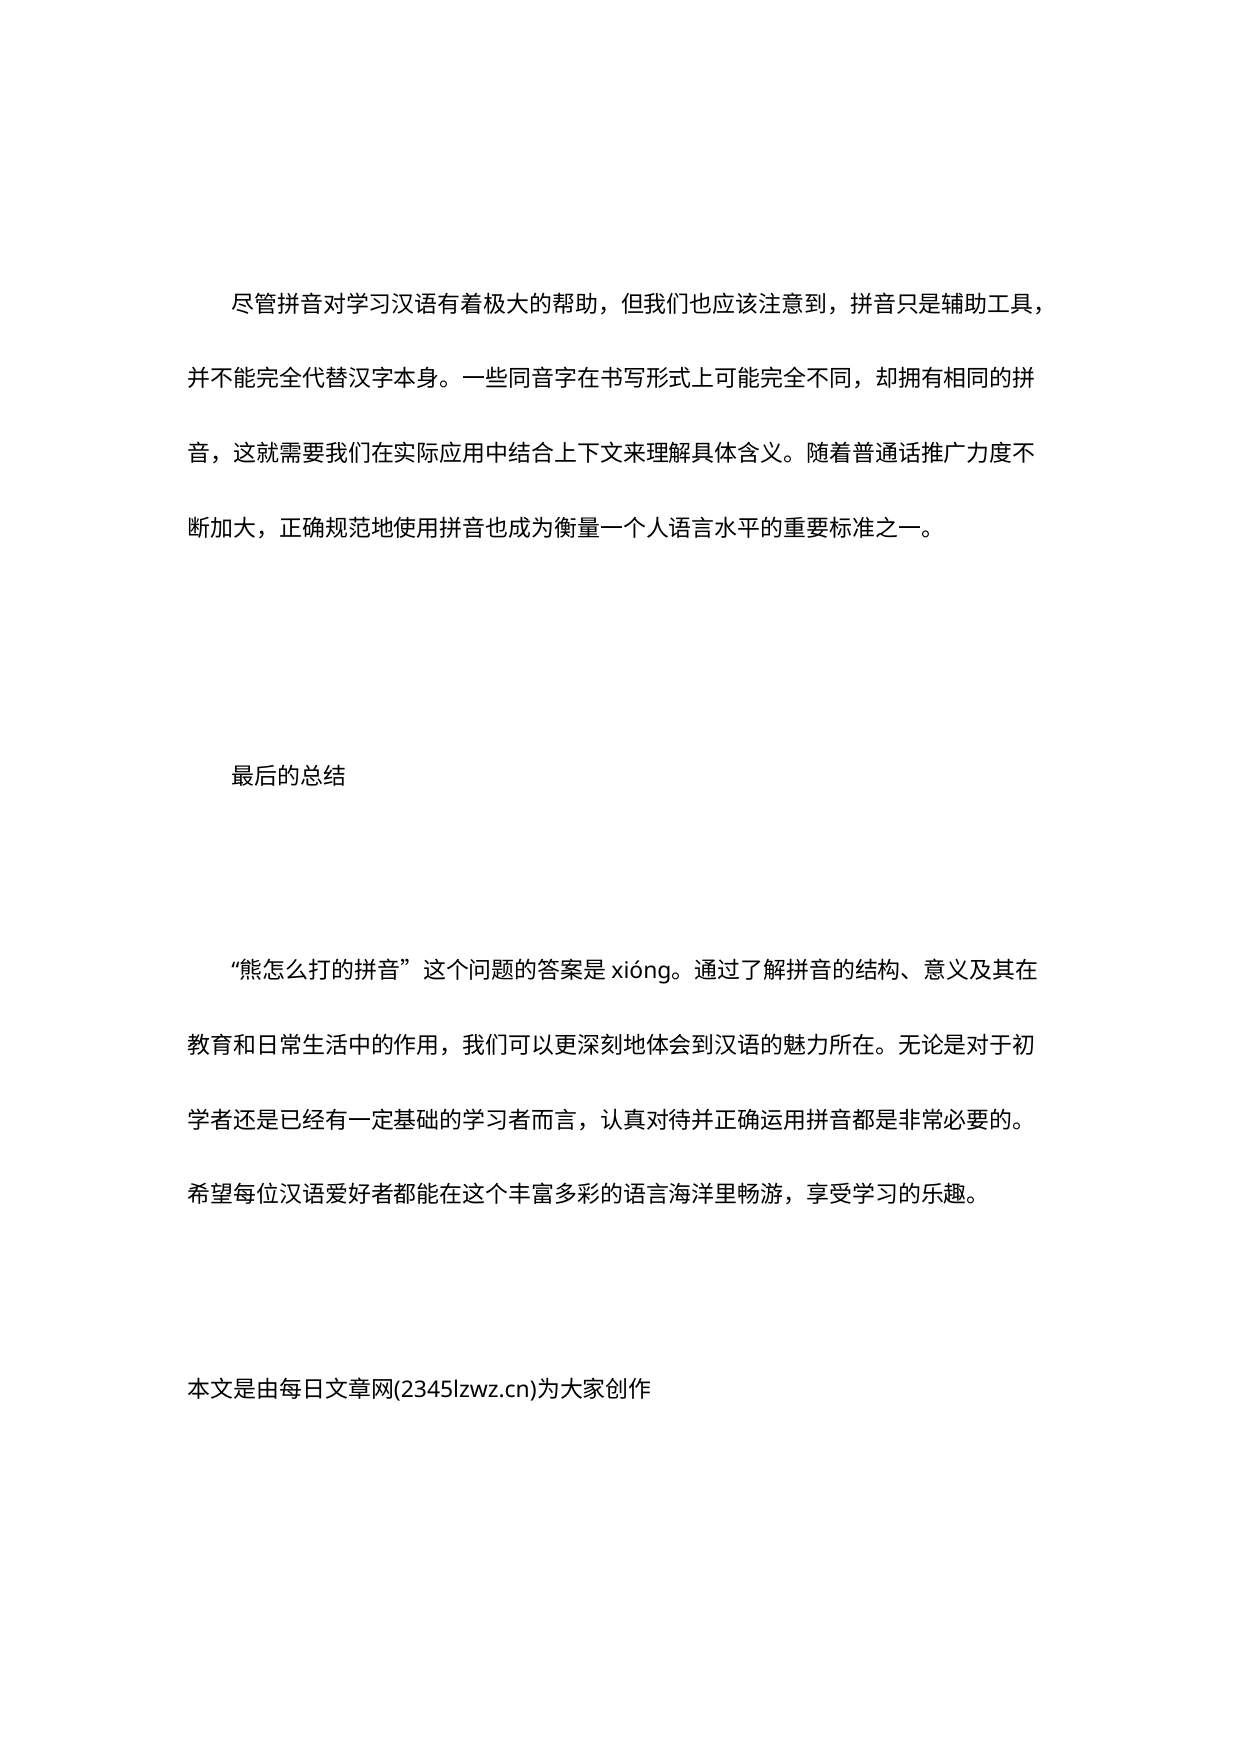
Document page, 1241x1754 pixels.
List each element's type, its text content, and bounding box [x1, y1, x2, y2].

text 最后的总结 [187, 742, 1053, 807]
text 本文是由每日文章网(2345lzwz.cn)为大家创作 [187, 1354, 1053, 1419]
text 尽管拼音对学习汉语有着极大的帮助，但我们也应该注意到，拼音只是辅助工具，并不能完全代替汉字本身。一些同音字在书写形式上可能完全不同，却拥有相同的拼音，这就需要我们在实际应用中结合上下文来理解具体含义。随着普通话推广力度不断加大，正确规范地使用拼音也成为衡量一个人语言水平的重要标准之一。 [187, 270, 1053, 559]
text “熊怎么打的拼音”这个问题的答案是 xióng。通过了解拼音的结构、意义及其在教育和日常生活中的作用，我们可以更深刻地体会到汉语的魅力所在。无论是对于初学者还是已经有一定基础的学习者而言，认真对待并正确运用拼音都是非常必要的。希望每位汉语爱好者都能在这个丰富多彩的语言海洋里畅游，享受学习的乐趣。 [187, 936, 1053, 1225]
